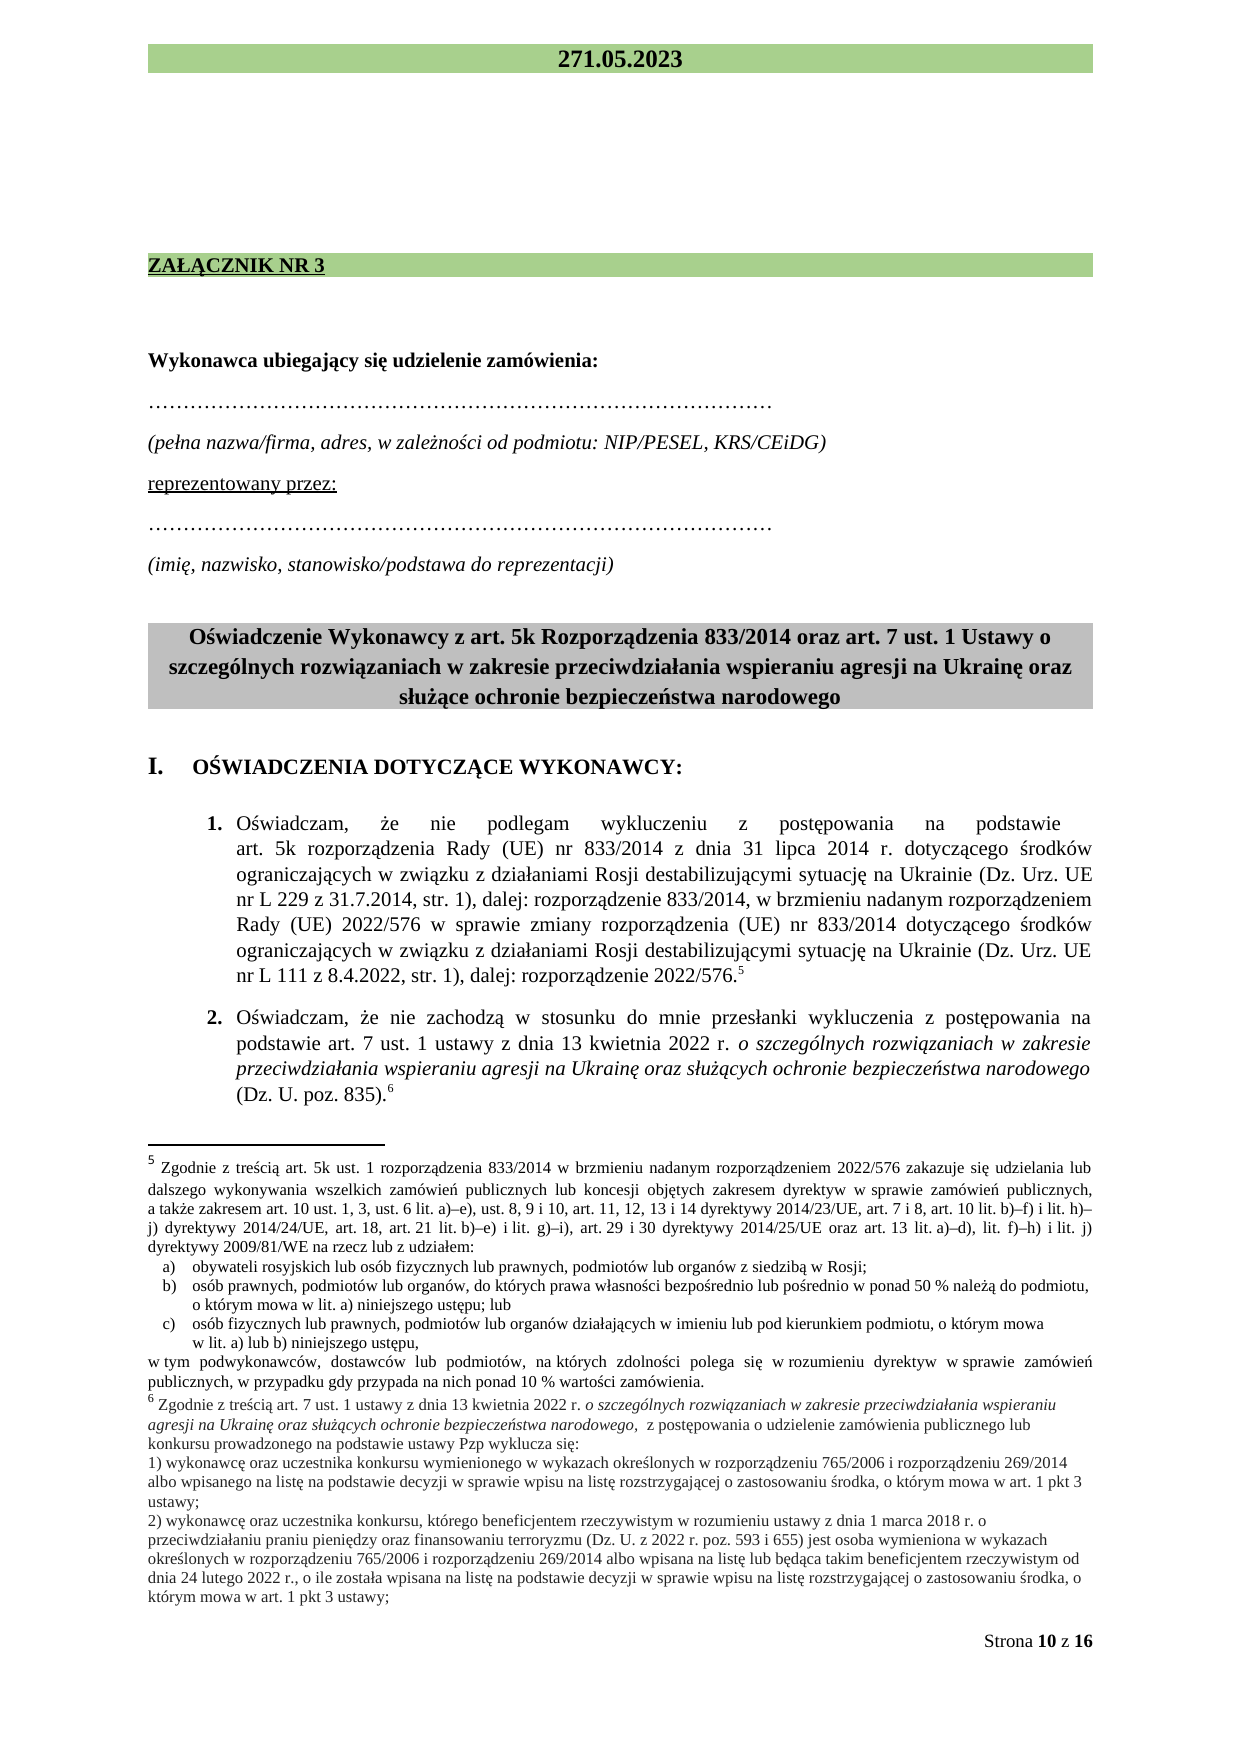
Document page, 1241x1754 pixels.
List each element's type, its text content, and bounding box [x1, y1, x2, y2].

text ……………………………………………………………………………… [148, 511, 1093, 535]
text ……………………………………………………………………………… [148, 389, 1093, 413]
text Wykonawca ubiegający się udzielenie zamówienia: [148, 348, 1093, 372]
list Oświadczam, że nie zachodzą w stosunku do mnie przesłanki wykluczenia z postępowania na podstawie art. 7 ust. 1 ustawy z dnia 13 kwietnia 2022 r. o szczególnych rozwiązaniach w zakresie przeciwdziałania wspieraniu agresji na Ukrainę oraz służących ochronie bezpieczeństwa narodowego (Dz. U. poz. 835). [207, 1005, 1093, 1106]
text (imię, nazwisko, stanowisko/podstawa do reprezentacji) [148, 552, 1093, 576]
text reprezentowany przez: [148, 470, 1093, 494]
list Oświadczam, że nie podlegam wykluczeniu z postępowania na podstawie art. 5k rozporządzenia Rady (UE) nr 833/2014 z dnia 31 lipca 2014 r. dotyczącego środków ograniczających w związku z działaniami Rosji destabilizującymi sytuację na Ukrainie (Dz. Urz. UE nr L 229 z 31.7.2014, str. 1), dalej: rozporządzenie 833/2014, w brzmieniu nadanym rozporządzeniem Rady (UE) 2022/576 w sprawie zmiany rozporządzenia (UE) nr 833/2014 dotyczącego środków ograniczających w związku z działaniami Rosji destabilizującymi sytuację na Ukrainie (Dz. Urz. UE nr L 111 z 8.4.2022, str. 1), dalej: rozporządzenie 2022/576. [207, 811, 1093, 987]
text (pełna nazwa/firma, adres, w zależności od podmiotu: NIP/PESEL, KRS/CEiDG) [148, 430, 1093, 454]
text Oświadczenie Wykonawcy z art. 5k Rozporządzenia 833/2014 oraz art. 7 ust. 1 Ustawy o szczególnych rozwiązaniach w zakresie przeciwdziałania wspieraniu agresji na Ukrainę oraz służące ochronie bezpieczeństwa narodowego [148, 623, 1093, 709]
text ZAŁĄCZNIK NR 3 [148, 253, 1093, 277]
list OŚWIADCZENIA DOTYCZĄCE WYKONAWCY: [148, 751, 1093, 780]
